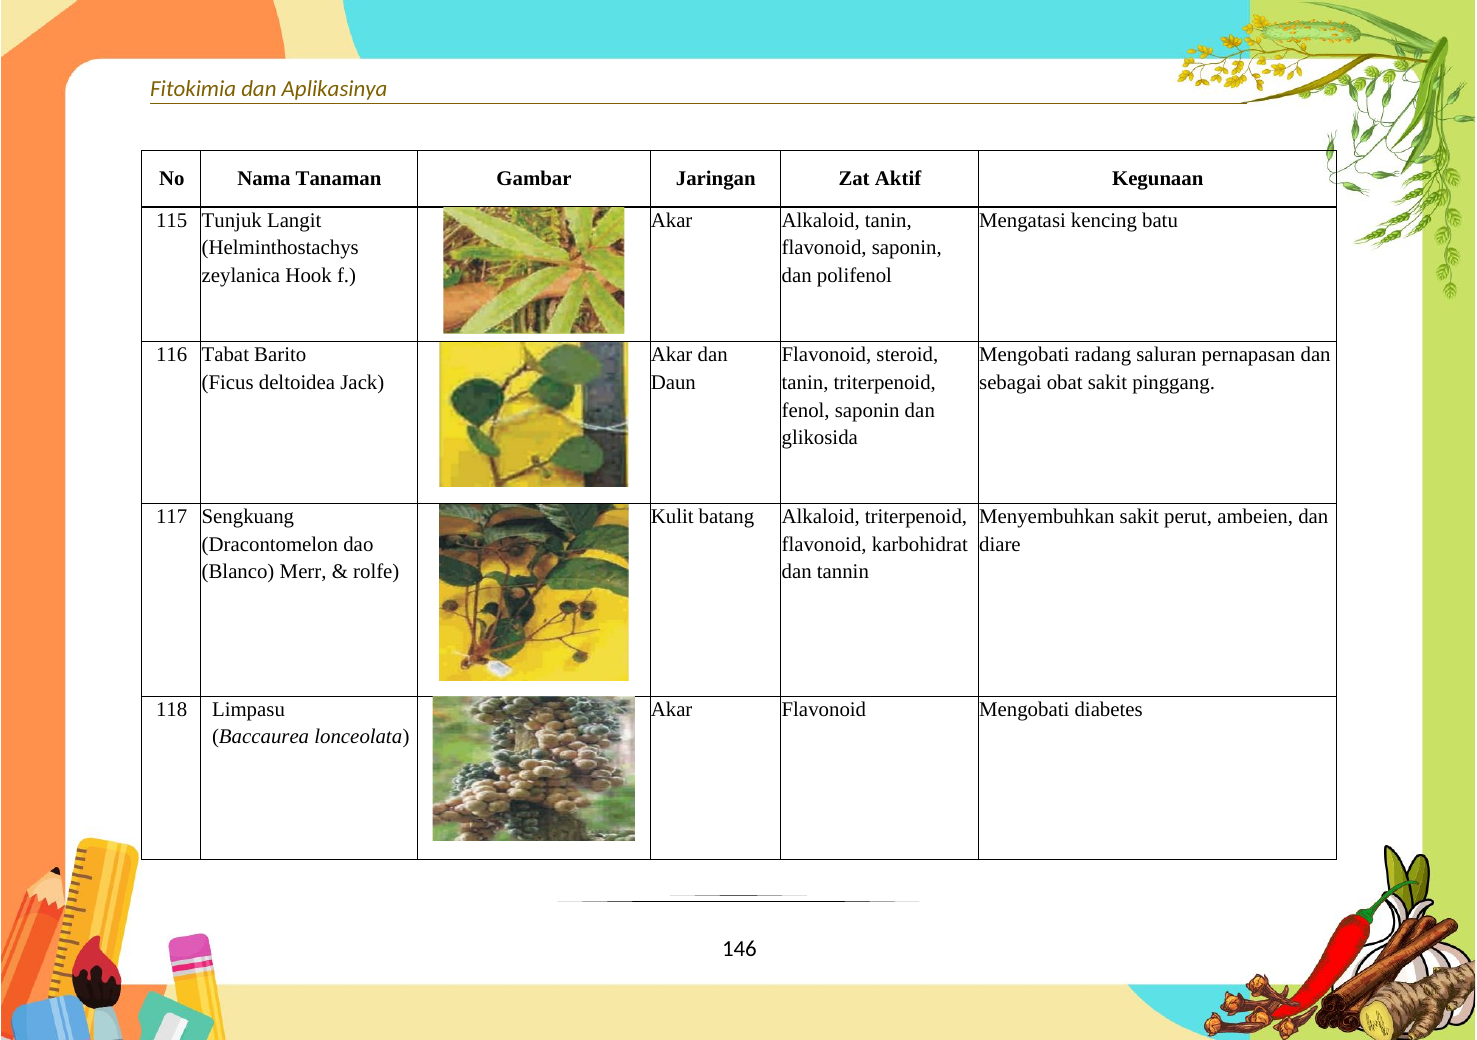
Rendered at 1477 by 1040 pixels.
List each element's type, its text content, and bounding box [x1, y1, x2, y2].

table_cell Limpasu (Baccaurea lonceolata) [201, 697, 417, 859]
table_cell Alkaloid, tanin, flavonoid, saponin, dan polifenol [781, 208, 978, 341]
table_header Zat Aktif [781, 151, 978, 206]
table_cell Flavonoid [781, 697, 978, 859]
table_cell Mengobati diabetes [979, 697, 1336, 859]
table_cell Akar dan Daun [651, 342, 780, 503]
table_cell 118 [142, 697, 200, 859]
table_cell [418, 342, 650, 503]
table_cell Kulit batang [651, 504, 780, 696]
table_cell Mengatasi kencing batu [979, 208, 1336, 341]
table_header Jaringan [651, 151, 780, 206]
table_cell Sengkuang (Dracontomelon dao (Blanco) Merr, & rolfe) [201, 504, 417, 696]
table_cell Tabat Barito (Ficus deltoidea Jack) [201, 342, 417, 503]
table_cell 116 [142, 342, 200, 503]
table_cell Akar [651, 208, 780, 341]
table_cell 115 [142, 208, 200, 341]
table_cell Akar [651, 697, 780, 859]
table_header No [142, 151, 200, 206]
table_cell [418, 208, 650, 341]
table_cell Flavonoid, steroid, tanin, triterpenoid, fenol, saponin dan glikosida [781, 342, 978, 503]
table_cell Tunjuk Langit (Helminthostachys zeylanica Hook f.) [201, 208, 417, 341]
table_header Gambar [418, 151, 650, 206]
table_cell Menyembuhkan sakit perut, ambeien, dan diare [979, 504, 1336, 696]
picture [1, 0, 1475, 1040]
table_cell Mengobati radang saluran pernapasan dan sebagai obat sakit pinggang. [979, 342, 1336, 503]
table_cell Alkaloid, triterpenoid, flavonoid, karbohidrat dan tannin [781, 504, 978, 696]
table_header Kegunaan [979, 151, 1336, 206]
table_cell 117 [142, 504, 200, 696]
table_cell [418, 697, 650, 859]
table_cell [418, 504, 650, 696]
table_header Nama Tanaman [201, 151, 417, 206]
